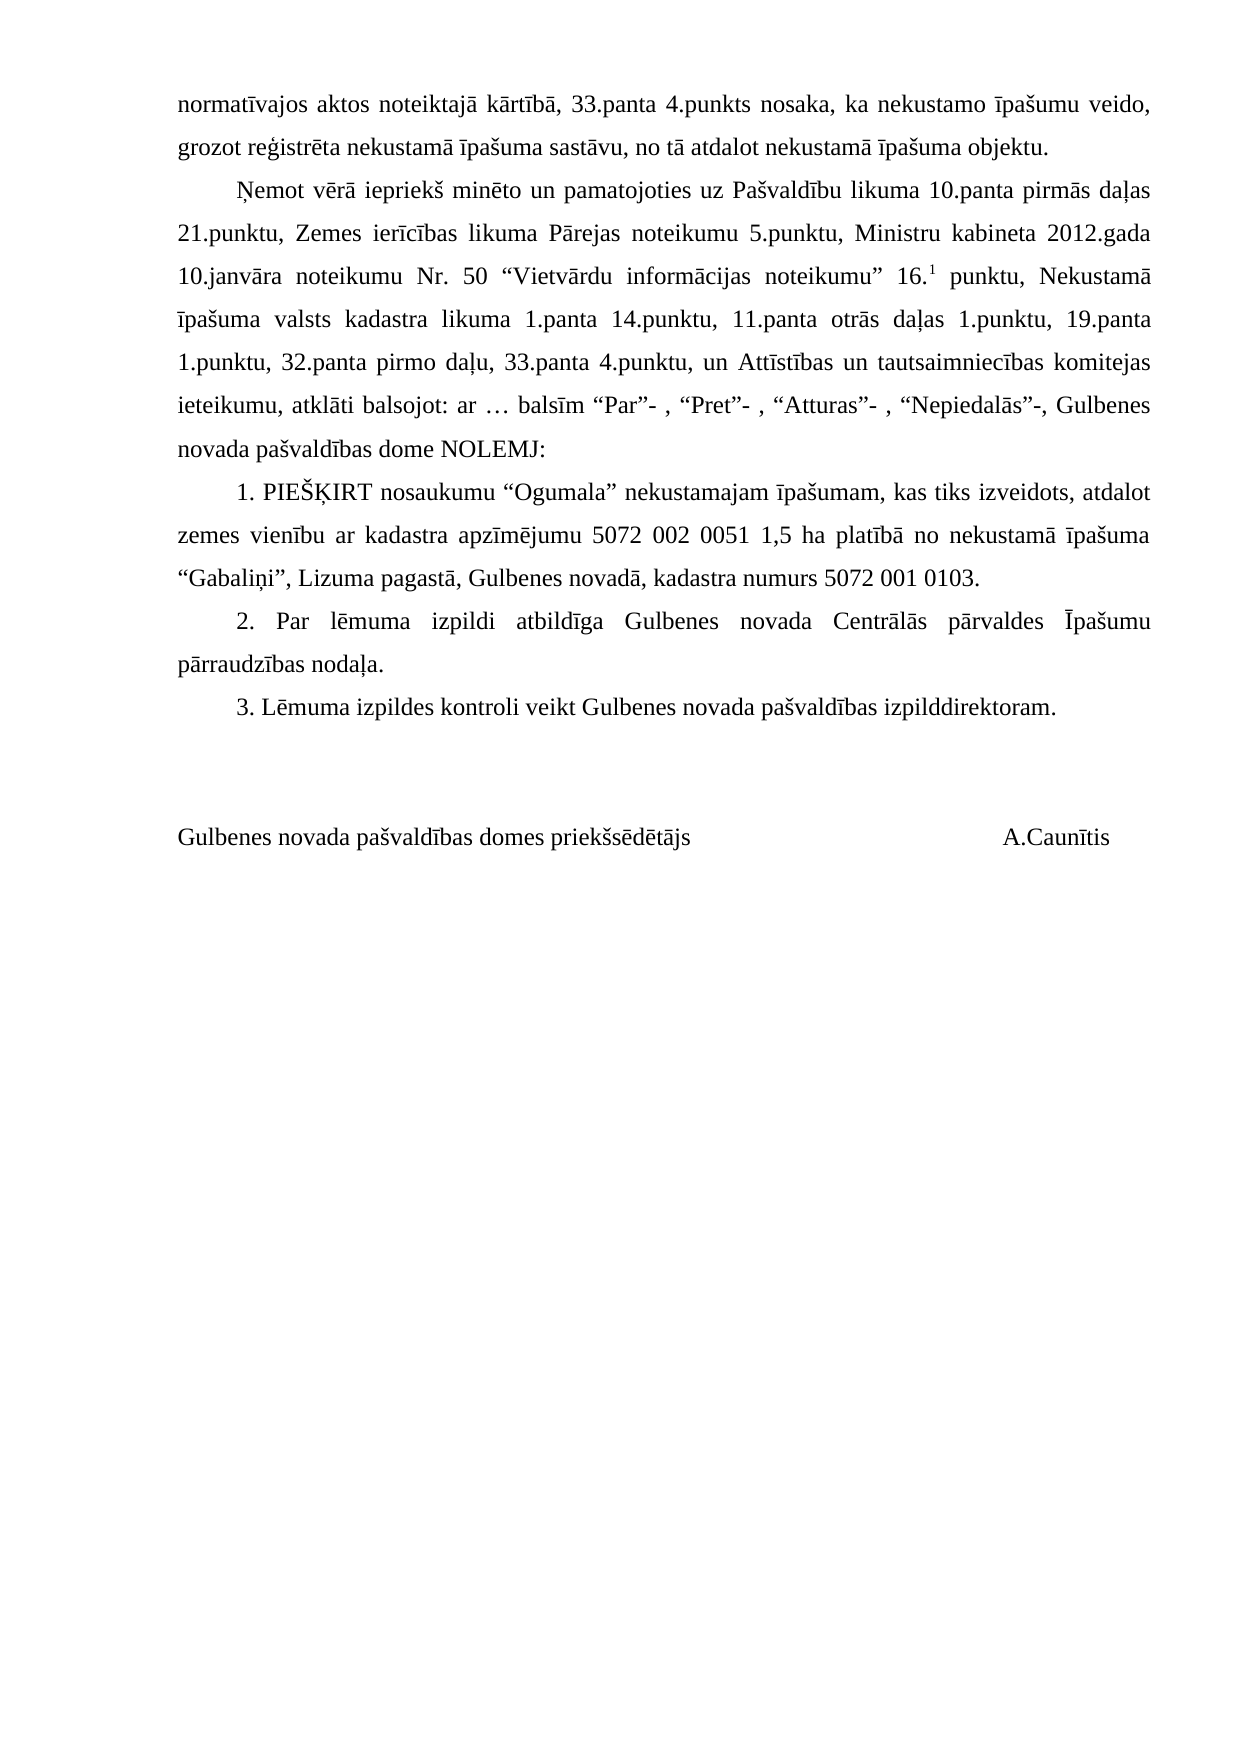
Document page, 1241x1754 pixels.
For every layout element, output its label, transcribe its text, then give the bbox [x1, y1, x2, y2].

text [177, 89, 1152, 161]
text 2. Par lēmuma izpildi atbildīga Gulbenes novada Centrālās pārvaldes Īpašumu pārraudzības nodaļa. [177, 606, 1152, 678]
text 3. Lēmuma izpildes kontroli veikt Gulbenes novada pašvaldības izpilddirektoram. [177, 692, 1152, 721]
text 1. PIEŠĶIRT nosaukumu “Ogumala” nekustamajam īpašumam, kas tiks izveidots, atdalot zemes vienību ar kadastra apzīmējumu 5072 002 0051 1,5 ha platībā no nekustamā īpašuma “Gabaliņi”, Lizuma pagastā, Gulbenes novadā, kadastra numurs 5072 001 0103. [177, 477, 1152, 592]
text Gulbenes novada pašvaldības domes priekšsēdētājs A.Caunītis [177, 822, 1152, 851]
text Ņemot vērā iepriekš minēto un pamatojoties uz Pašvaldību likuma 10.panta pirmās daļas 21.punktu, Zemes ierīcības likuma Pārejas noteikumu 5.punktu, Ministru kabineta 2012.gada 10.janvāra noteikumu Nr. 50 “Vietvārdu informācijas noteikumu” 16.1 punktu, Nekustamā īpašuma valsts kadastra likuma 1.panta 14.punktu, 11.panta otrās daļas 1.punktu, 19.panta 1.punktu, 32.panta pirmo daļu, 33.panta 4.punktu, un Attīstības un tautsaimniecības komitejas ieteikumu, atklāti balsojot: ar … balsīm “Par”- , “Pret”- , “Atturas”- , “Nepiedalās”-, Gulbenes novada pašvaldības dome NOLEMJ: [177, 175, 1152, 462]
